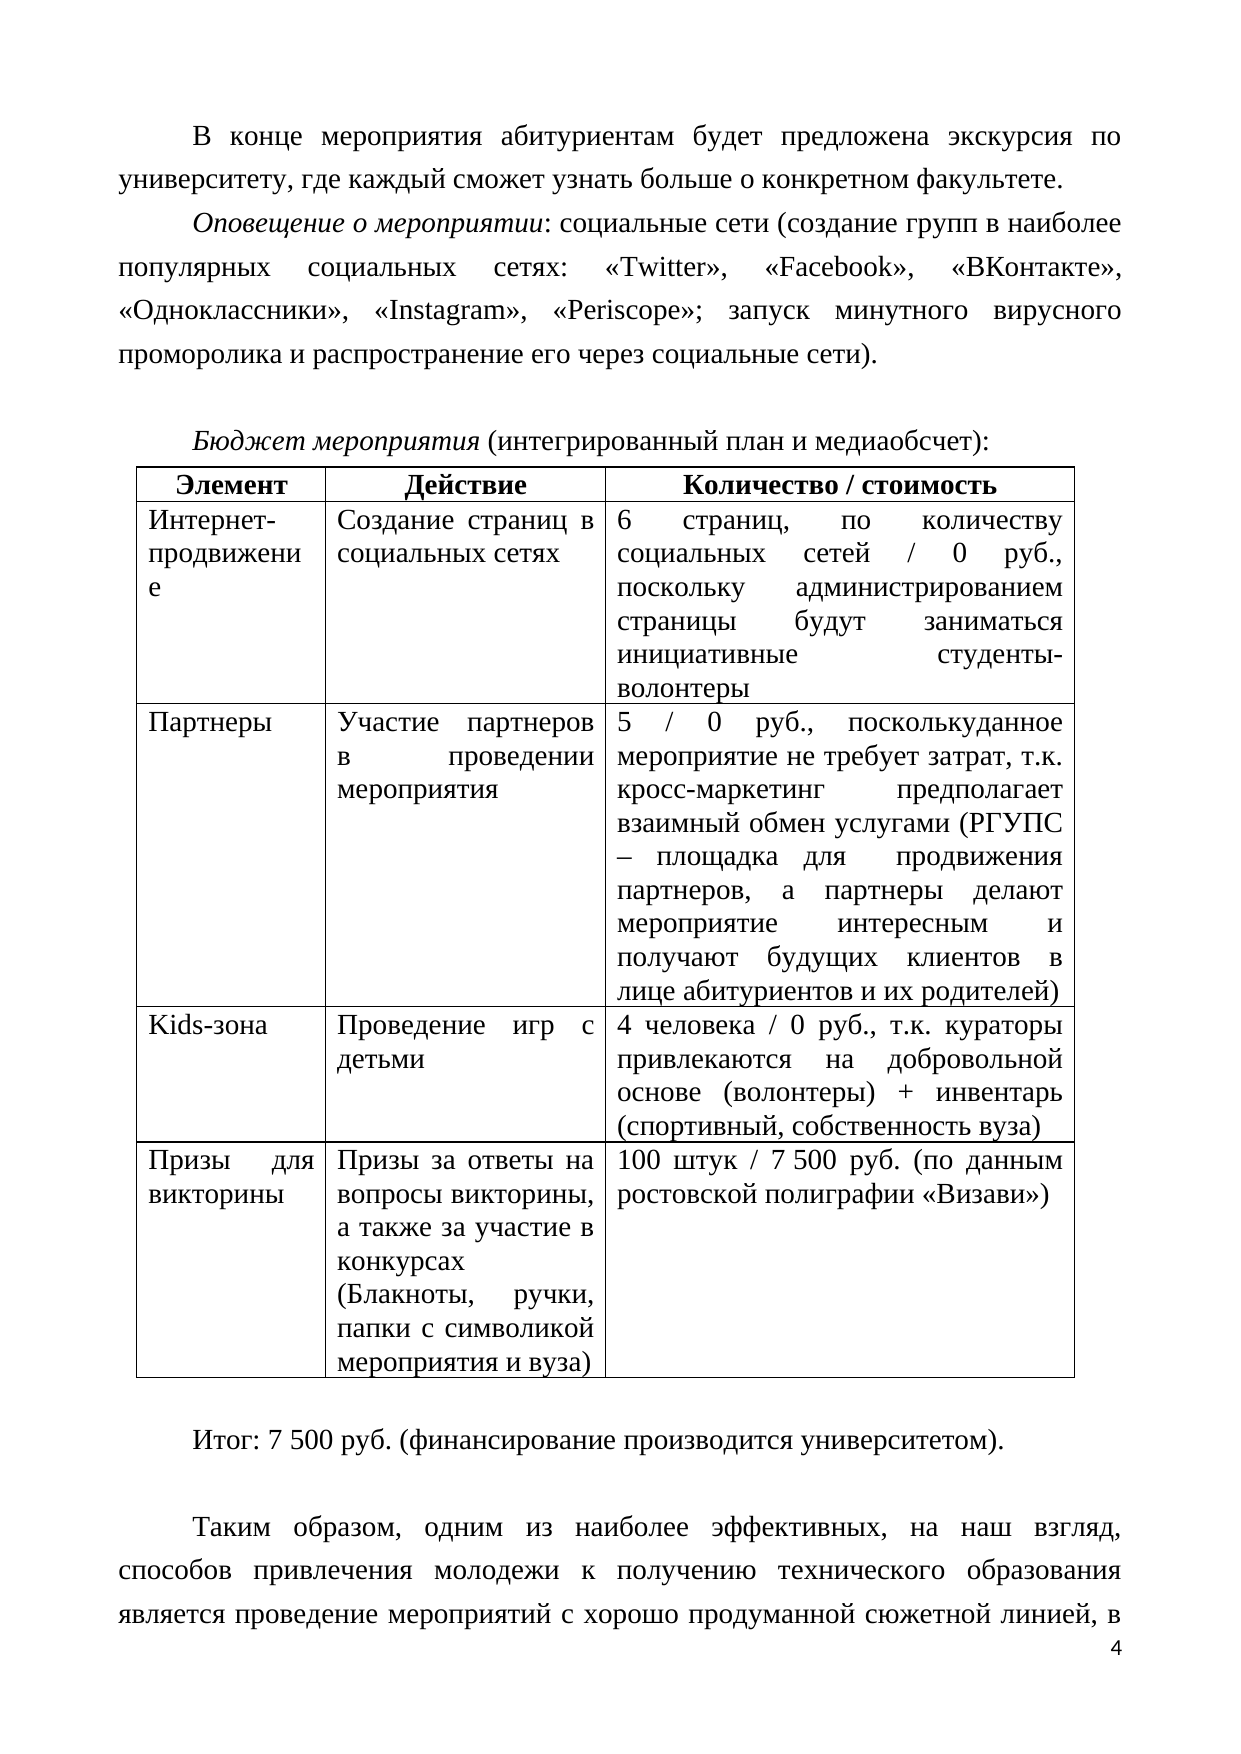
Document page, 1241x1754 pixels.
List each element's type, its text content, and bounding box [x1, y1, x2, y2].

table_cell Участие партнеров в проведении мероприятия [326, 704, 605, 1006]
table_cell Создание страниц в социальных сетях [326, 502, 605, 703]
table_cell Призы за ответы на вопросы викторины, а также за участие в конкурсах (Блакноты, ручки, папки с символикой мероприятия и вуза) [326, 1143, 605, 1377]
table_header Действие [326, 468, 605, 501]
table_cell Интернет-продвижение [137, 502, 325, 703]
table_header Количество / стоимость [606, 468, 1074, 501]
table_cell Kids-зона [137, 1007, 325, 1141]
table_cell 6 страниц, по количеству социальных сетей / 0 руб., поскольку администрированием страницы будут заниматься инициативные студенты-волонтеры [606, 502, 1074, 703]
text Оповещение о мероприятии: социальные сети (создание групп в наиболее популярных социальных сетях: «Twitter», «Facebook», «ВКонтакте», «Одноклассники», «Instagram», «Periscope»; запуск минутного вирусного проморолика и распространение его через социальные сети). [118, 205, 1122, 369]
table_cell 100 штук / 7 500 руб. (по данным ростовской полиграфии «Визави») [606, 1143, 1074, 1377]
table_cell 5 / 0 руб., посколькуданное мероприятие не требует затрат, т.к. кросс-маркетинг предполагает взаимный обмен услугами (РГУПС – площадка для продвижения партнеров, а партнеры делают мероприятие интересным и получают будущих клиентов в лице абитуриентов и их родителей) [606, 704, 1074, 1006]
table_cell Призы для викторины [137, 1143, 325, 1377]
table_cell 4 человека / 0 руб., т.к. кураторы привлекаются на добровольной основе (волонтеры) + инвентарь (спортивный, собственность вуза) [606, 1007, 1074, 1141]
table_cell Проведение игр с детьми [326, 1007, 605, 1141]
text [118, 1509, 1122, 1629]
text Бюджет мероприятия (интегрированный план и медиаобсчет): [118, 423, 1122, 456]
text Итог: 7 500 руб. (финансирование производится университетом). [118, 1422, 1122, 1455]
table_header Элемент [137, 468, 325, 501]
table_cell Партнеры [137, 704, 325, 1006]
text В конце мероприятия абитуриентам будет предложена экскурсия по университету, где каждый сможет узнать больше о конкретном факультете. [118, 118, 1122, 195]
